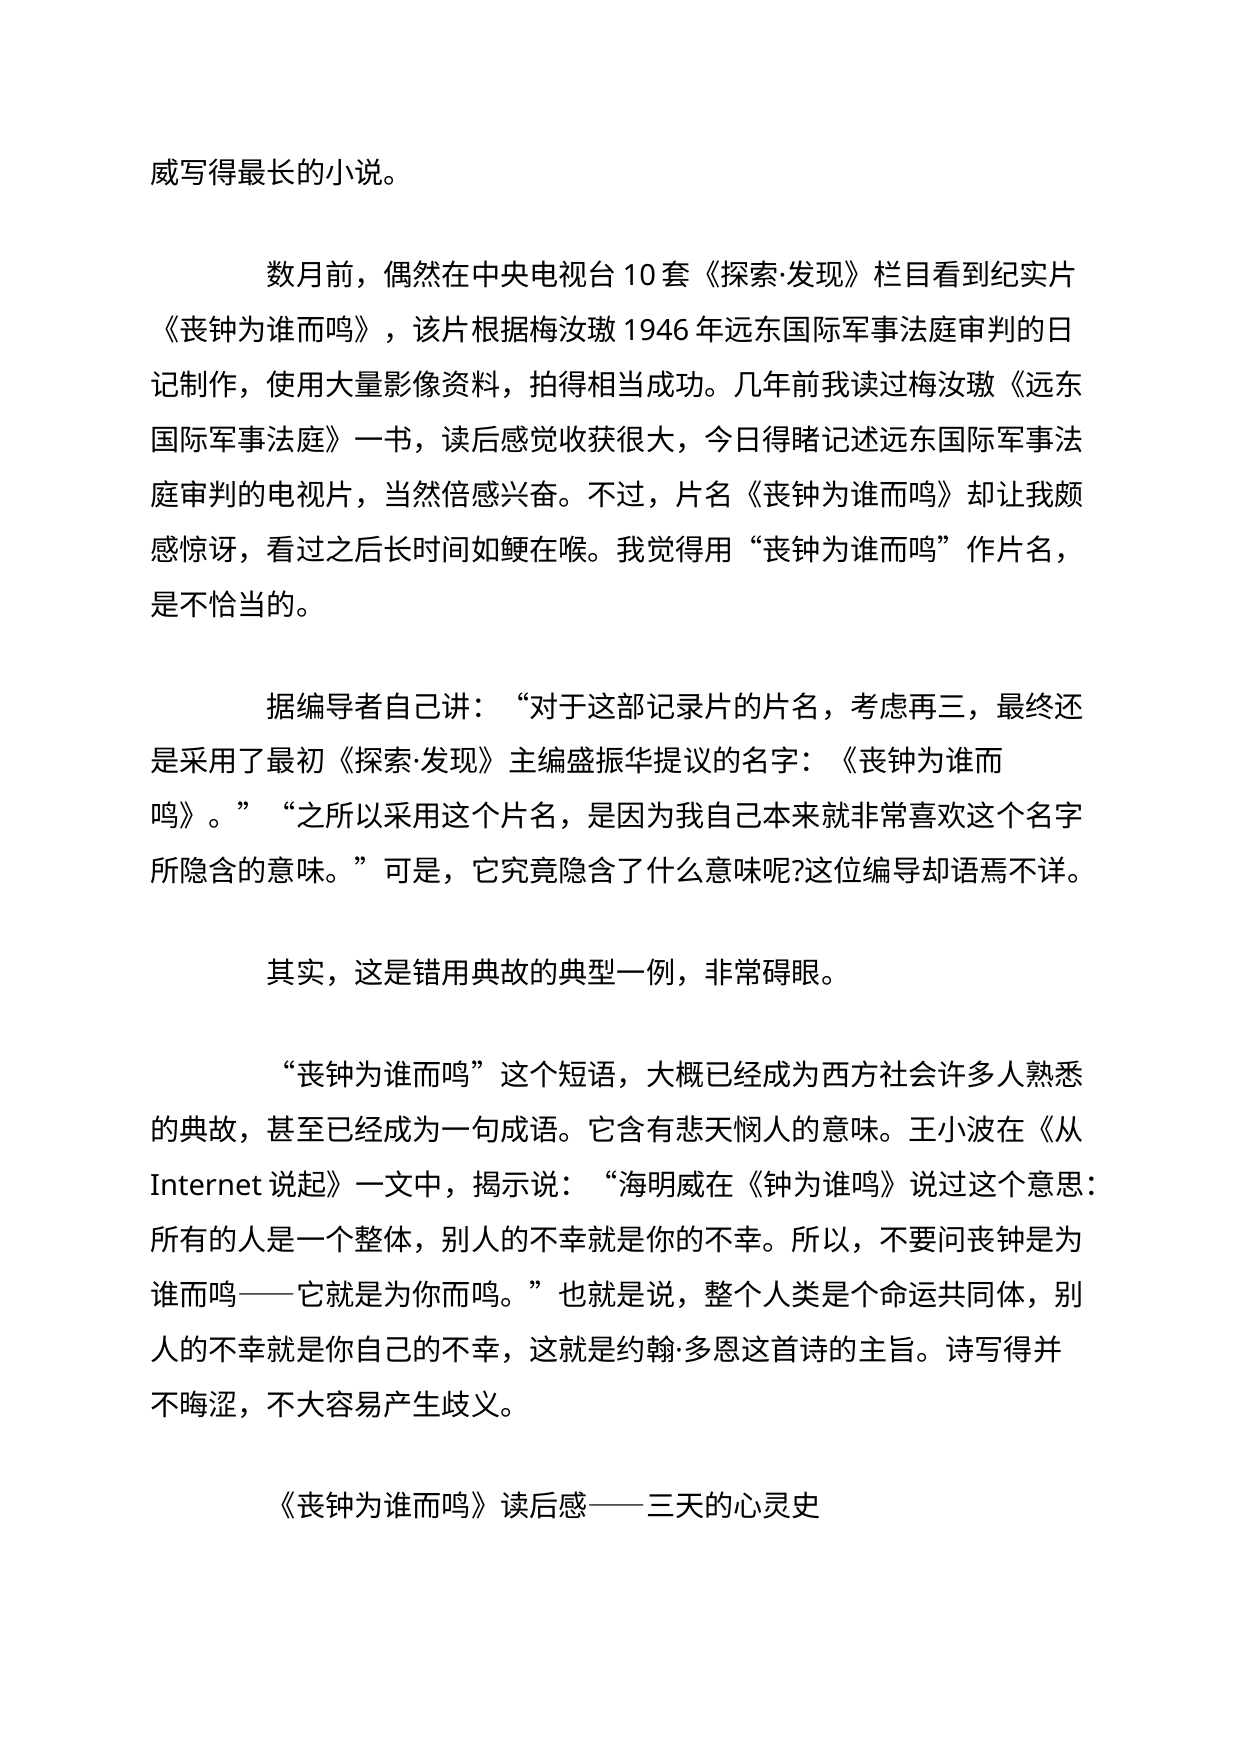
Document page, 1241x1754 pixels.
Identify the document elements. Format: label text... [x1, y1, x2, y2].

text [150, 150, 1090, 192]
text 《丧钟为谁而鸣》读后感——三天的心灵史 [150, 1483, 1090, 1525]
text 其实，这是错用典故的典型一例，非常碍眼。 [150, 950, 1090, 992]
text 数月前，偶然在中央电视台10套《探索·发现》栏目看到纪实片《丧钟为谁而鸣》，该片根据梅汝璈1946年远东国际军事法庭审判的日记制作，使用大量影像资料，拍得相当成功。几年前我读过梅汝璈《远东国际军事法庭》一书，读后感觉收获很大，今日得睹记述远东国际军事法庭审判的电视片，当然倍感兴奋。不过，片名《丧钟为谁而鸣》却让我颇感惊讶，看过之后长时间如鲠在喉。我觉得用“丧钟为谁而鸣”作片名，是不恰当的。 [150, 252, 1090, 624]
text 据编导者自己讲：“对于这部记录片的片名，考虑再三，最终还是采用了最初《探索·发现》主编盛振华提议的名字：《丧钟为谁而鸣》。”“之所以采用这个片名，是因为我自己本来就非常喜欢这个名字所隐含的意味。”可是，它究竟隐含了什么意味呢?这位编导却语焉不详。 [150, 683, 1090, 890]
text “丧钟为谁而鸣”这个短语，大概已经成为西方社会许多人熟悉的典故，甚至已经成为一句成语。它含有悲天悯人的意味。王小波在《从Internet说起》一文中，揭示说：“海明威在《钟为谁鸣》说过这个意思：所有的人是一个整体，别人的不幸就是你的不幸。所以，不要问丧钟是为谁而鸣——它就是为你而鸣。”也就是说，整个人类是个命运共同体，别人的不幸就是你自己的不幸，这就是约翰·多恩这首诗的主旨。诗写得并不晦涩，不大容易产生歧义。 [150, 1052, 1090, 1423]
